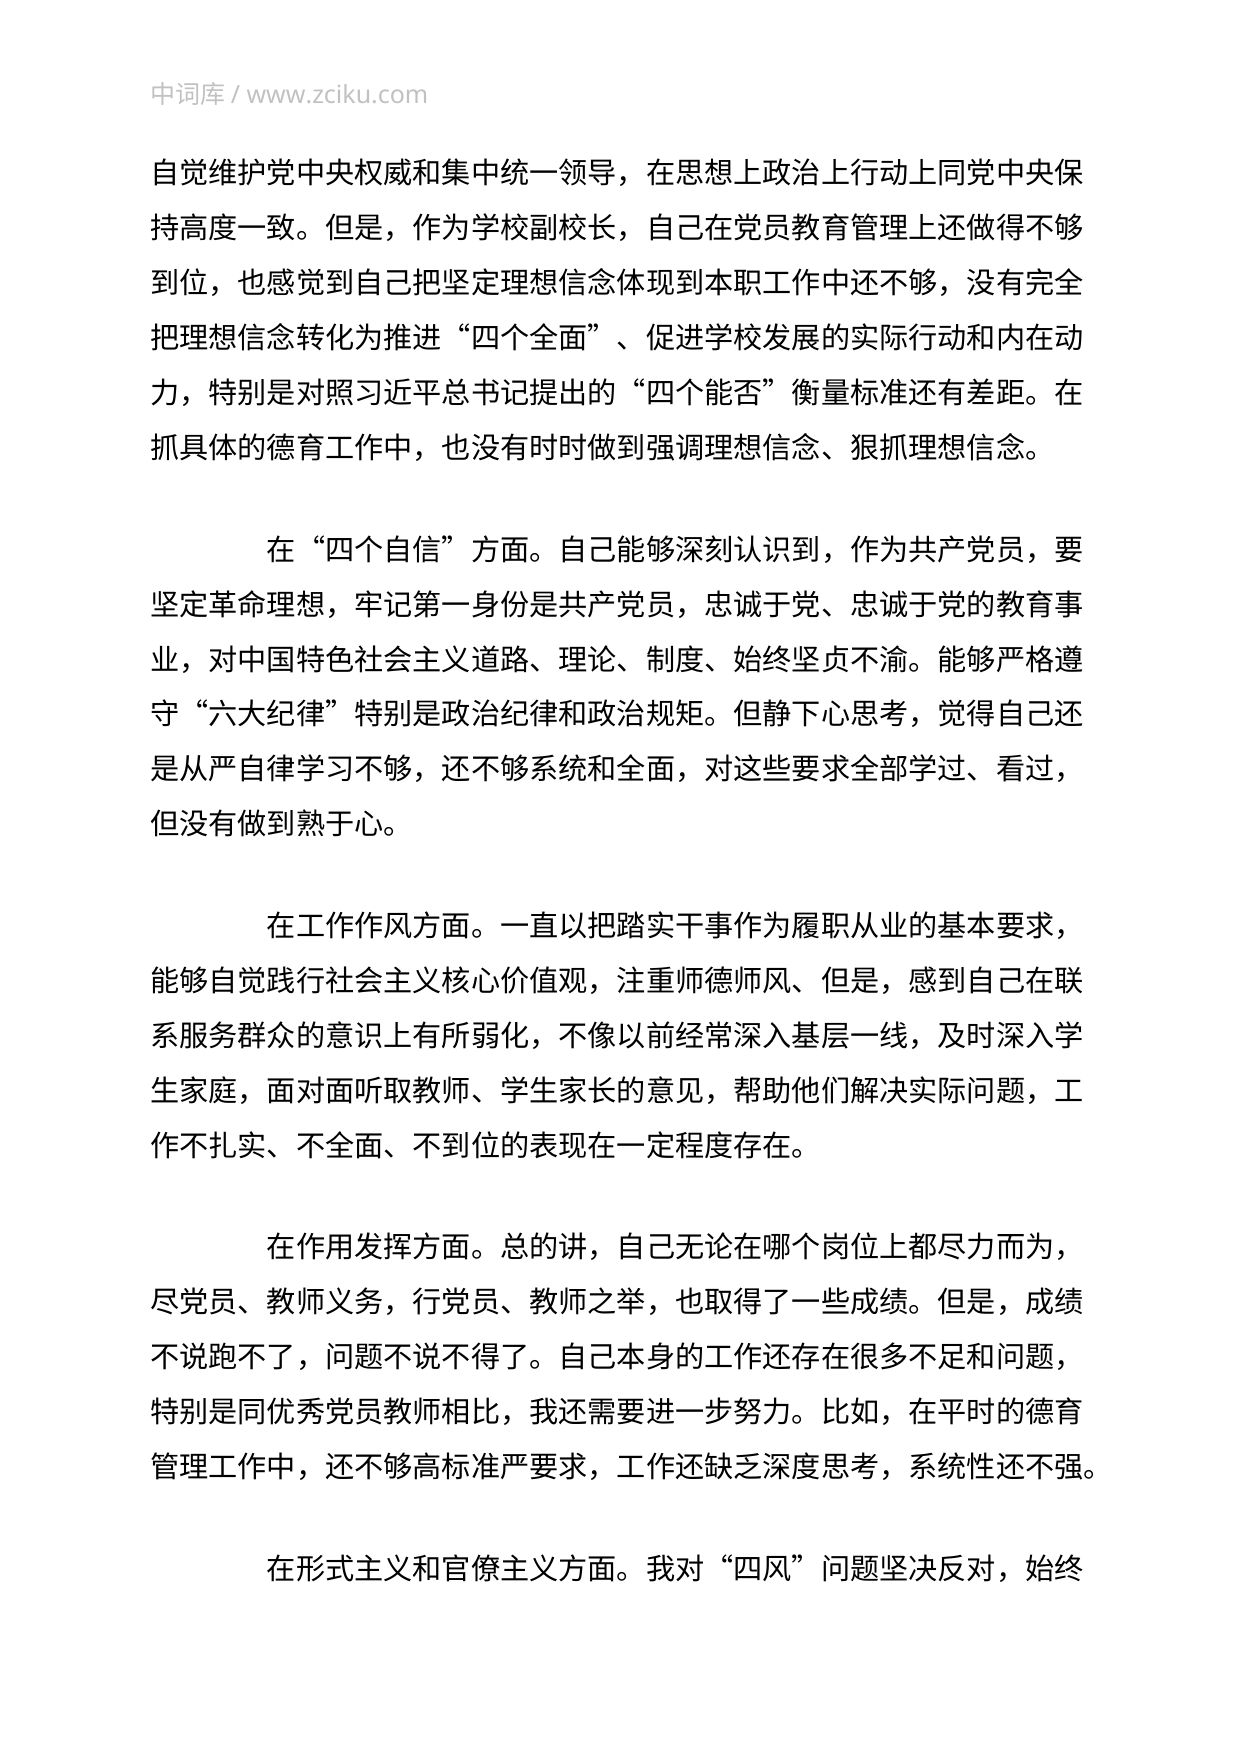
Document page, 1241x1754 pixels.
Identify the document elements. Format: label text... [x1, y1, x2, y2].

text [150, 150, 1090, 467]
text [150, 1545, 1090, 1587]
text 在“四个自信”方面。自己能够深刻认识到，作为共产党员，要坚定革命理想，牢记第一身份是共产党员，忠诚于党、忠诚于党的教育事业，对中国特色社会主义道路、理论、制度、始终坚贞不渝。能够严格遵守“六大纪律”特别是政治纪律和政治规矩。但静下心思考，觉得自己还是从严自律学习不够，还不够系统和全面，对这些要求全部学过、看过，但没有做到熟于心。 [150, 526, 1090, 843]
text 在工作作风方面。一直以把踏实干事作为履职从业的基本要求，能够自觉践行社会主义核心价值观，注重师德师风、但是，感到自己在联系服务群众的意识上有所弱化，不像以前经常深入基层一线，及时深入学生家庭，面对面听取教师、学生家长的意见，帮助他们解决实际问题，工作不扎实、不全面、不到位的表现在一定程度存在。 [150, 902, 1090, 1164]
text 在作用发挥方面。总的讲，自己无论在哪个岗位上都尽力而为，尽党员、教师义务，行党员、教师之举，也取得了一些成绩。但是，成绩不说跑不了，问题不说不得了。自己本身的工作还存在很多不足和问题，特别是同优秀党员教师相比，我还需要进一步努力。比如，在平时的德育管理工作中，还不够高标准严要求，工作还缺乏深度思考，系统性还不强。 [150, 1224, 1090, 1486]
